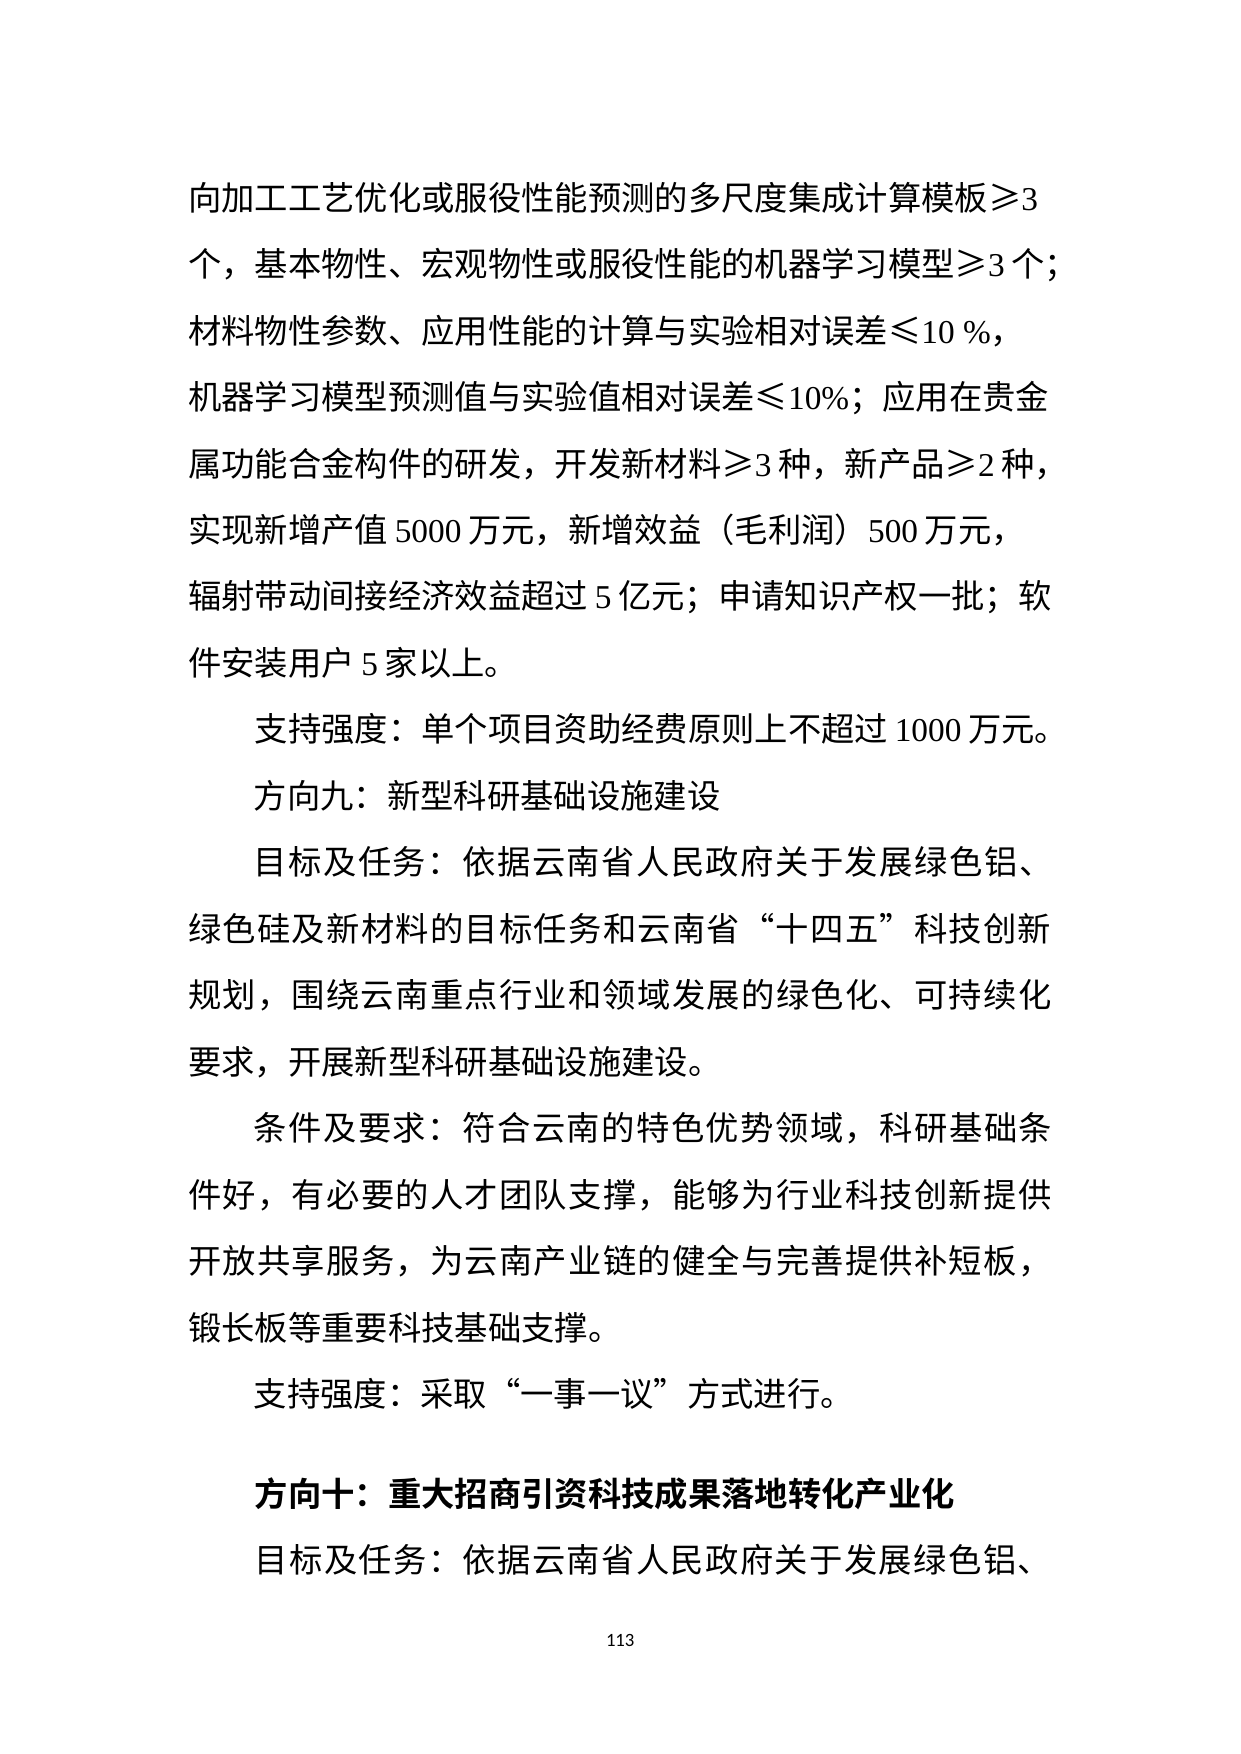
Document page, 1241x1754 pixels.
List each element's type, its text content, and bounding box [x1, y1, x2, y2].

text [188, 1525, 1052, 1591]
text 方向九：新型科研基础设施建设 [188, 761, 1052, 827]
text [188, 162, 1052, 694]
text 支持强度：采取“一事一议”方式进行。 [188, 1359, 1052, 1425]
text 支持强度：单个项目资助经费原则上不超过1000万元。 [188, 694, 1052, 761]
text 条件及要求：符合云南的特色优势领域，科研基础条件好，有必要的人才团队支撑，能够为行业科技创新提供开放共享服务，为云南产业链的健全与完善提供补短板，锻长板等重要科技基础支撑。 [188, 1093, 1052, 1359]
text 方向十：重大招商引资科技成果落地转化产业化 [188, 1458, 1052, 1525]
text 目标及任务：依据云南省人民政府关于发展绿色铝、绿色硅及新材料的目标任务和云南省“十四五”科技创新规划，围绕云南重点行业和领域发展的绿色化、可持续化要求，开展新型科研基础设施建设。 [188, 827, 1052, 1093]
